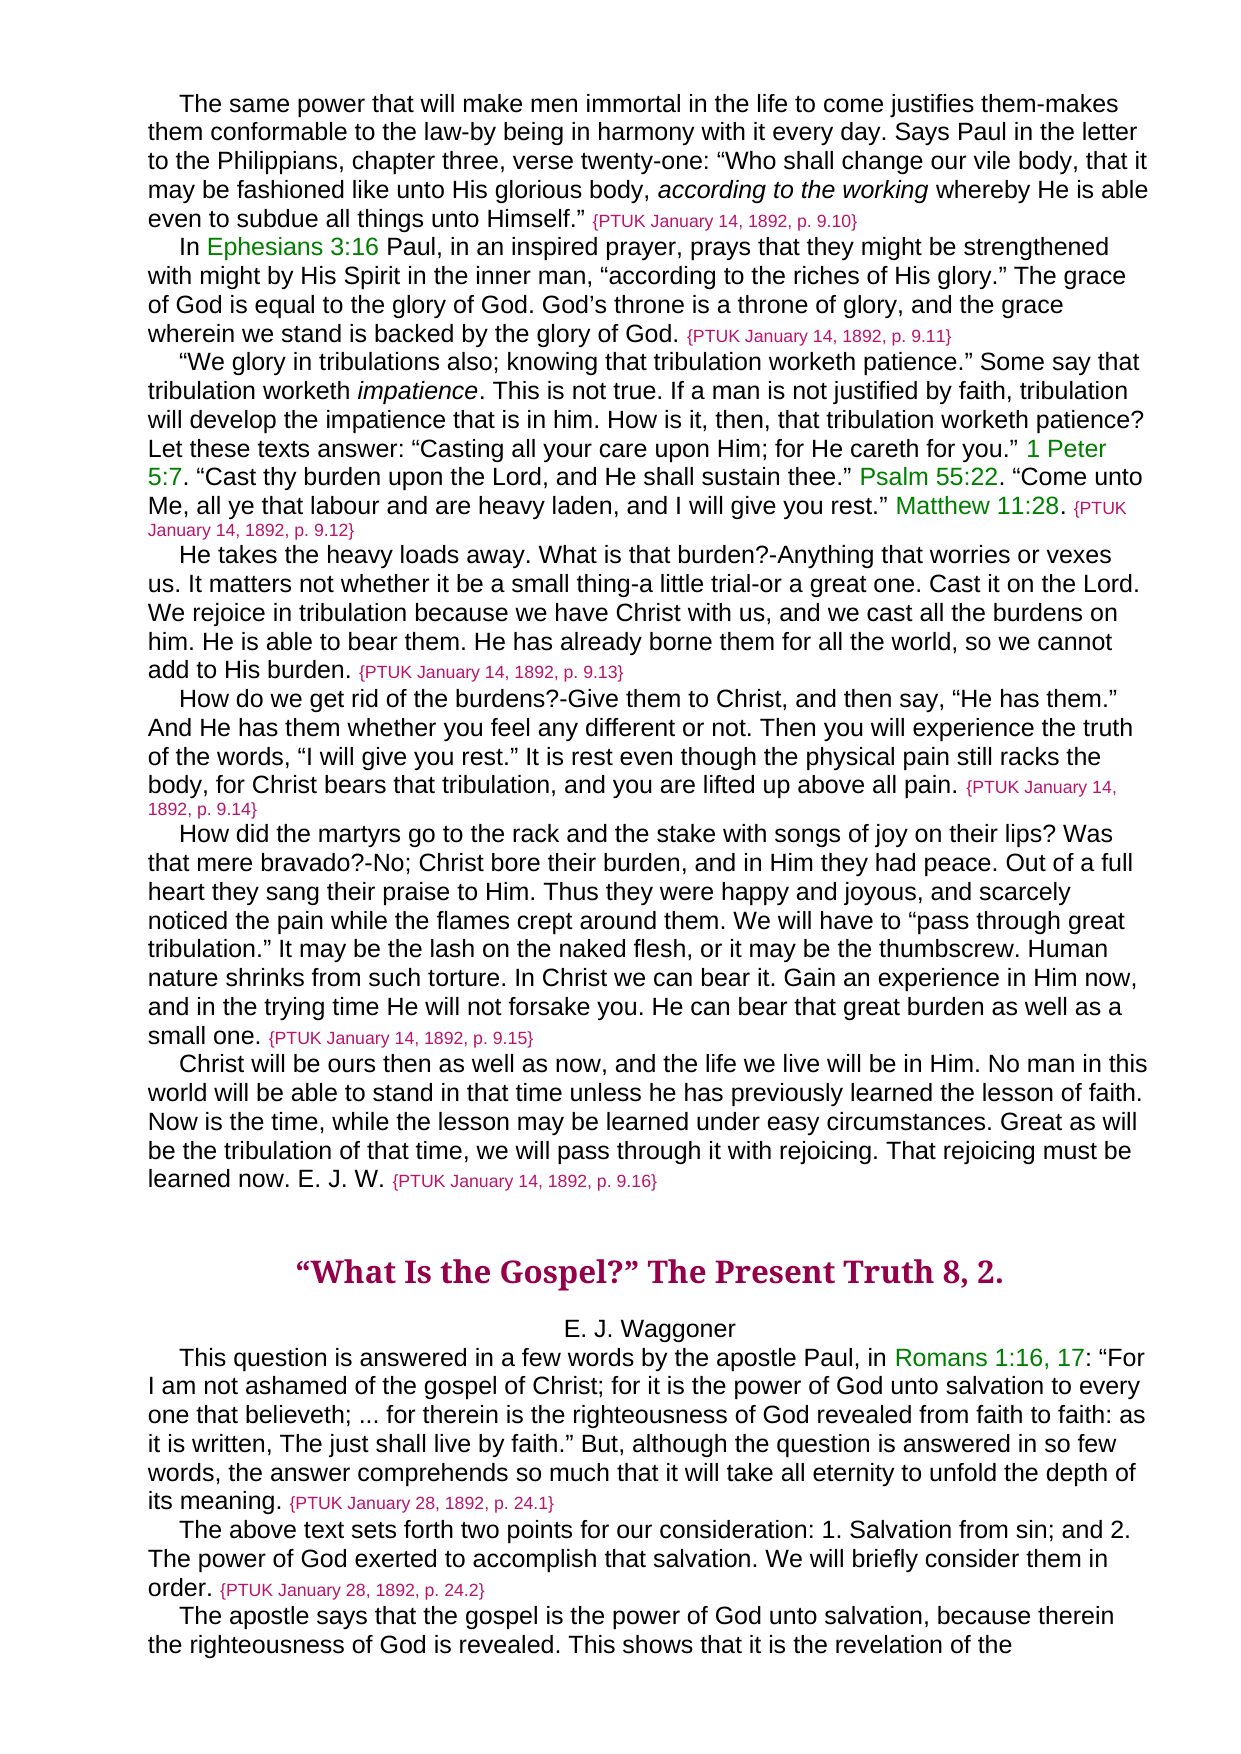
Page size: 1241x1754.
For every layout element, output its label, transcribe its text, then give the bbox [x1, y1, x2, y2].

text Christ will be ours then as well as now, and the life we live will be in Him. No man in this world will be able to stand in that time unless he has previously learned the lesson of faith. Now is the time, while the lesson may be learned under easy circumstances. Great as will be the tribulation of that time, we will pass through it with rejoicing. That rejoicing must be learned now. E. J. W. {PTUK January 14, 1892, p. 9.16} [148, 1049, 1152, 1193]
text He takes the heavy loads away. What is that burden?-Anything that worries or vexes us. It matters not whether it be a small thing-a little trial-or a great one. Cast it on the Lord. We rejoice in tribulation because we have Christ with us, and we cast all the burdens on him. He is able to bear them. He has already borne them for all the world, so we cannot add to His burden. {PTUK January 14, 1892, p. 9.13} [148, 540, 1152, 684]
text How did the martyrs go to the rack and the stake with songs of joy on their lips? Was that mere bravado?-No; Christ bore their burden, and in Him they had peace. Out of a full heart they sang their praise to Him. Thus they were happy and joyous, and scarcely noticed the pain while the flames crept around them. We will have to “pass through great tribulation.” It may be the lash on the naked flesh, or it may be the thumbscrew. Human nature shrinks from such torture. In Christ we can bear it. Gain an experience in Him now, and in the trying time He will not forsake you. He can bear that great burden as well as a small one. {PTUK January 14, 1892, p. 9.15} [148, 819, 1152, 1049]
text The above text sets forth two points for our consideration: 1. Salvation from sin; and 2. The power of God exerted to accomplish that salvation. We will briefly consider them in order. {PTUK January 28, 1892, p. 24.2} [148, 1515, 1152, 1601]
text “We glory in tribulations also; knowing that tribulation worketh patience.” Some say that tribulation worketh impatience. This is not true. If a man is not justified by faith, tribulation will develop the impatience that is in him. How is it, then, that tribulation worketh patience? Let these texts answer: “Casting all your care upon Him; for He careth for you.” 1 Peter 5:7. “Cast thy burden upon the Lord, and He shall sustain thee.” Psalm 55:22. “Come unto Me, all ye that labour and are heavy laden, and I will give you rest.” Matthew 11:28. {PTUK January 14, 1892, p. 9.12} [148, 347, 1152, 540]
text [148, 1601, 1152, 1659]
text This question is answered in a few words by the apostle Paul, in Romans 1:16, 17: “For I am not ashamed of the gospel of Christ; for it is the power of God unto salvation to every one that believeth; ... for therein is the righteousness of God revealed from faith to faith: as it is written, The just shall live by faith.” But, although the question is answered in so few words, the answer comprehends so much that it will take all eternity to unfold the depth of its meaning. {PTUK January 28, 1892, p. 24.1} [148, 1343, 1152, 1515]
text The same power that will make men immortal in the life to come justifies them-makes them conformable to the law-by being in harmony with it every day. Says Paul in the letter to the Philippians, chapter three, verse twenty-one: “Who shall change our vile body, that it may be fashioned like unto His glorious body, according to the working whereby He is able even to subdue all things unto Himself.” {PTUK January 14, 1892, p. 9.10} [148, 88, 1152, 232]
text How do we get rid of the burdens?-Give them to Christ, and then say, “He has them.” And He has them whether you feel any different or not. Then you will experience the truth of the words, “I will give you rest.” It is rest even though the physical pain still racks the body, for Christ bears that tribulation, and you are lifted up above all pain. {PTUK January 14, 1892, p. 9.14} [148, 684, 1152, 819]
text In Ephesians 3:16 Paul, in an inspired prayer, prays that they might be strengthened with might by His Spirit in the inner man, “according to the riches of His glory.” The grace of God is equal to the glory of God. God’s throne is a throne of glory, and the grace wherein we stand is backed by the glory of God. {PTUK January 14, 1892, p. 9.11} [148, 232, 1152, 347]
text E. J. Waggoner [148, 1314, 1152, 1343]
text “What Is the Gospel?” The Present Truth 8, 2. [148, 1246, 1152, 1293]
